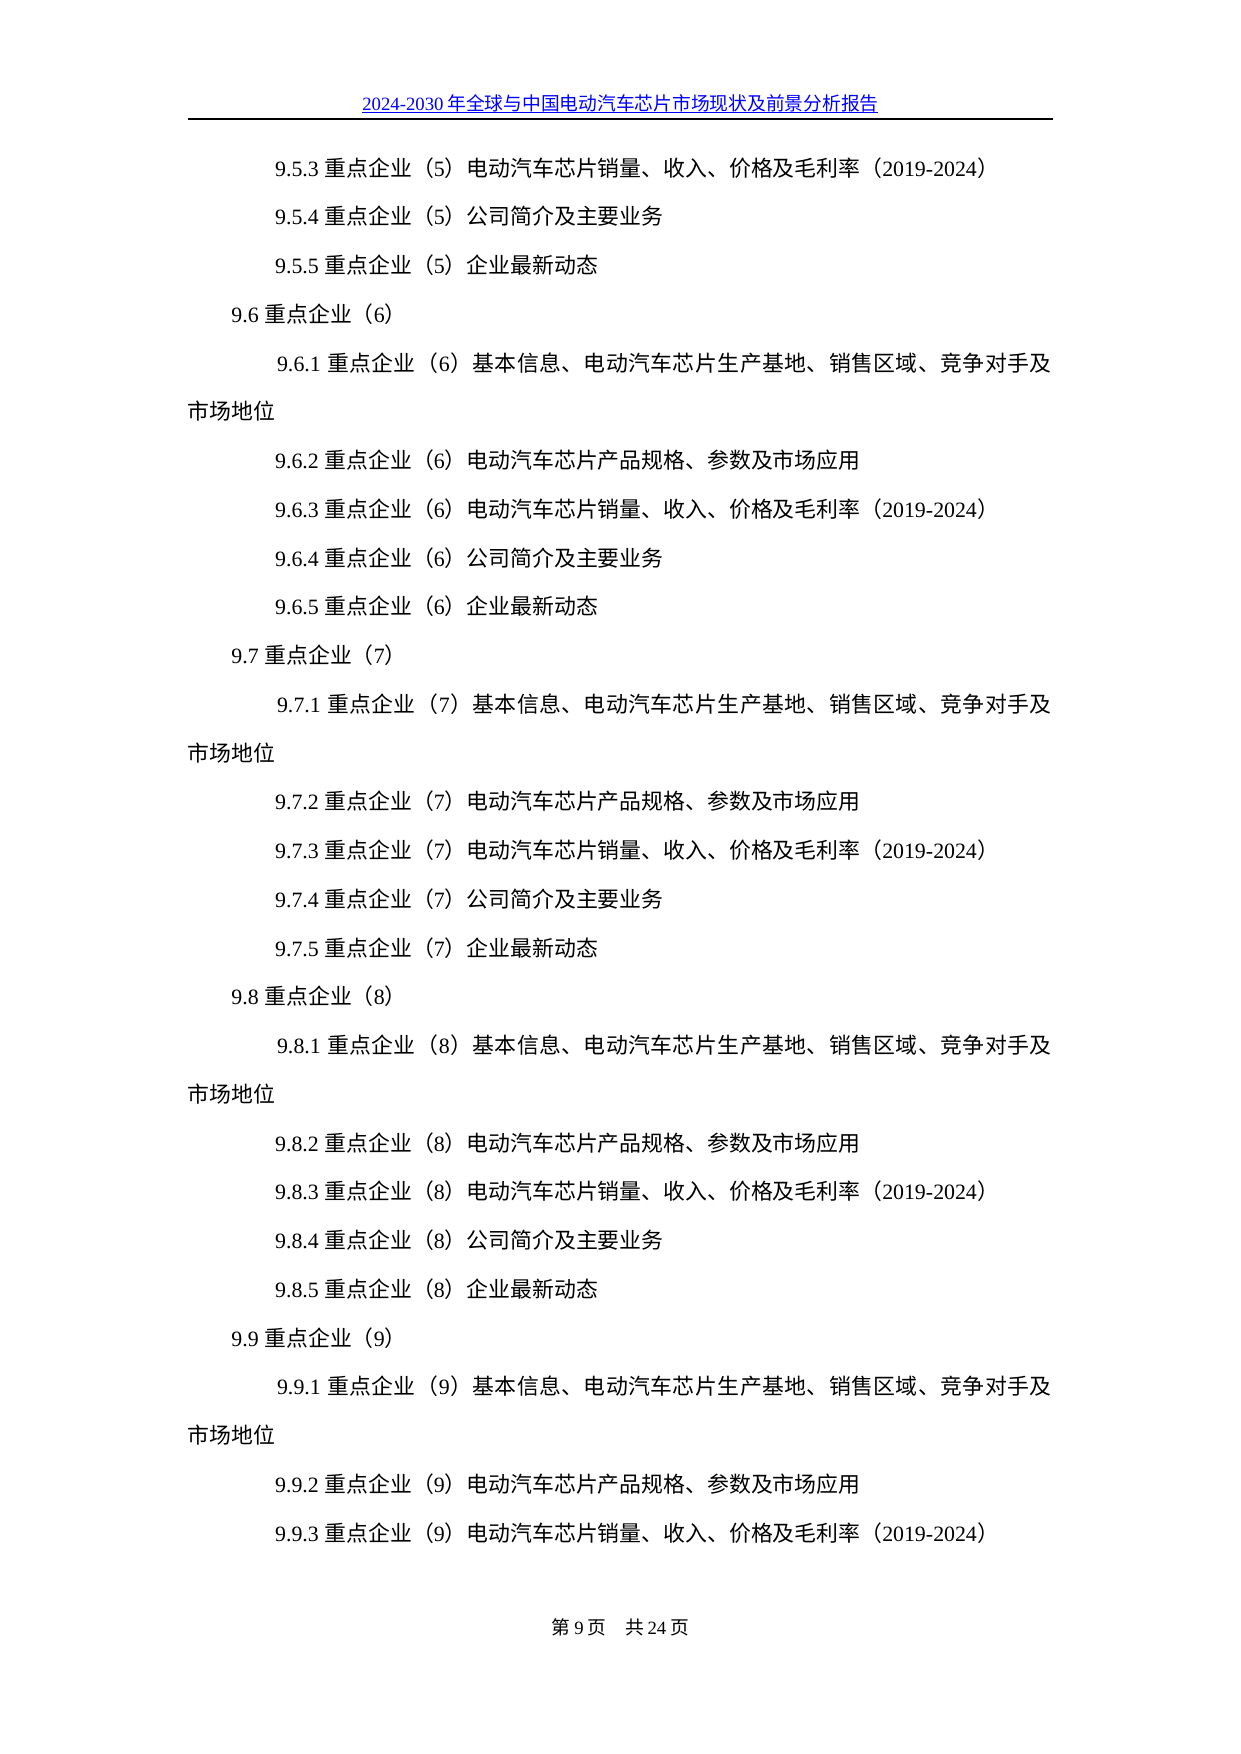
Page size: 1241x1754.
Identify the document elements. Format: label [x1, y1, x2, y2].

text [187, 150, 1053, 1548]
